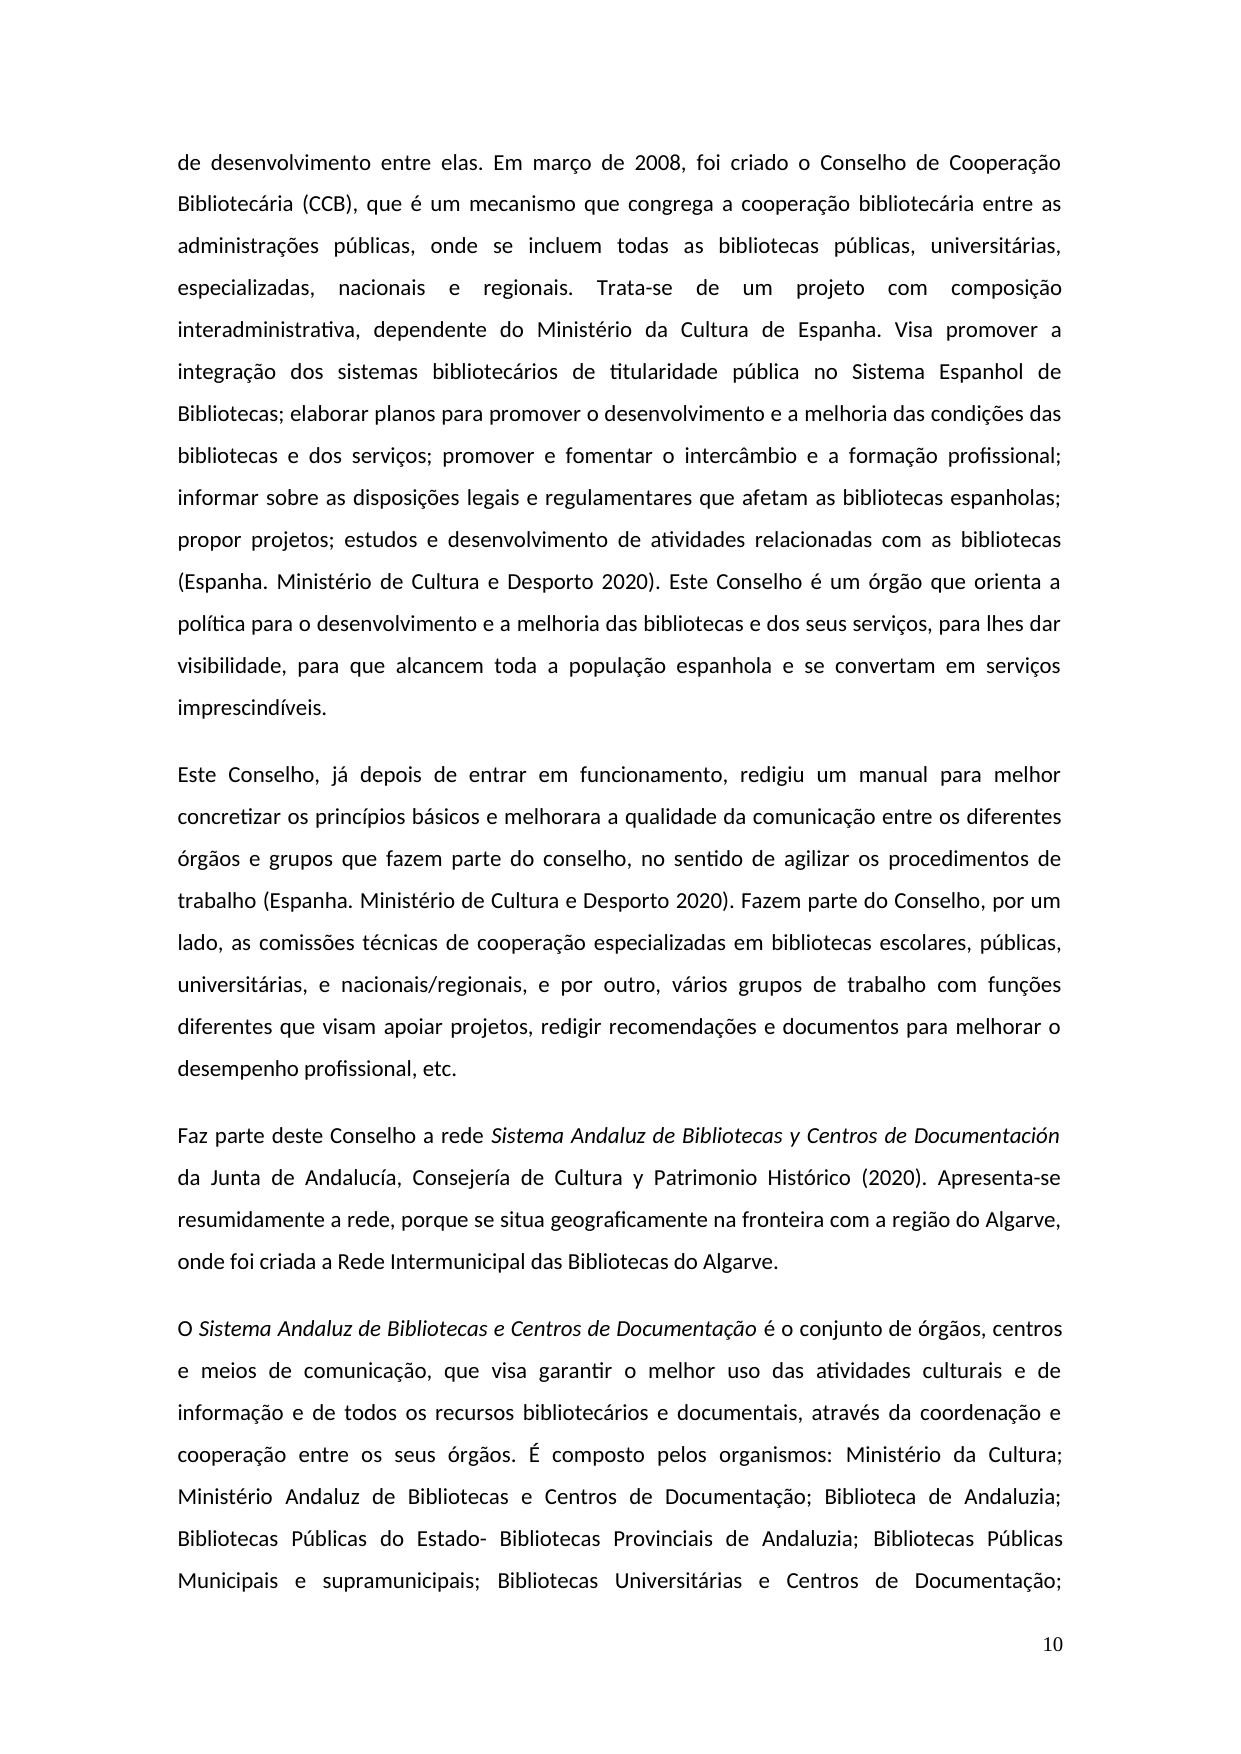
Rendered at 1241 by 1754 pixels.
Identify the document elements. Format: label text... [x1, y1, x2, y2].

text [177, 148, 1063, 721]
text Este Conselho, já depois de entrar em funcionamento, redigiu um manual para melhor concretizar os princípios básicos e melhorara a qualidade da comunicação entre os diferentes órgãos e grupos que fazem parte do conselho, no sentido de agilizar os procedimentos de trabalho (Espanha. Ministério de Cultura e Desporto 2020). Fazem parte do Conselho, por um lado, as comissões técnicas de cooperação especializadas em bibliotecas escolares, públicas, universitárias, e nacionais/regionais, e por outro, vários grupos de trabalho com funções diferentes que visam apoiar projetos, redigir recomendações e documentos para melhorar o desempenho profissional, etc. [177, 760, 1063, 1082]
text Faz parte deste Conselho a rede Sistema Andaluz de Bibliotecas y Centros de Documentación da Junta de Andalucía, Consejería de Cultura y Patrimonio Histórico (2020). Apresenta-se resumidamente a rede, porque se situa geograficamente na fronteira com a região do Algarve, onde foi criada a Rede Intermunicipal das Bibliotecas do Algarve. [177, 1121, 1063, 1275]
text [177, 1314, 1063, 1594]
